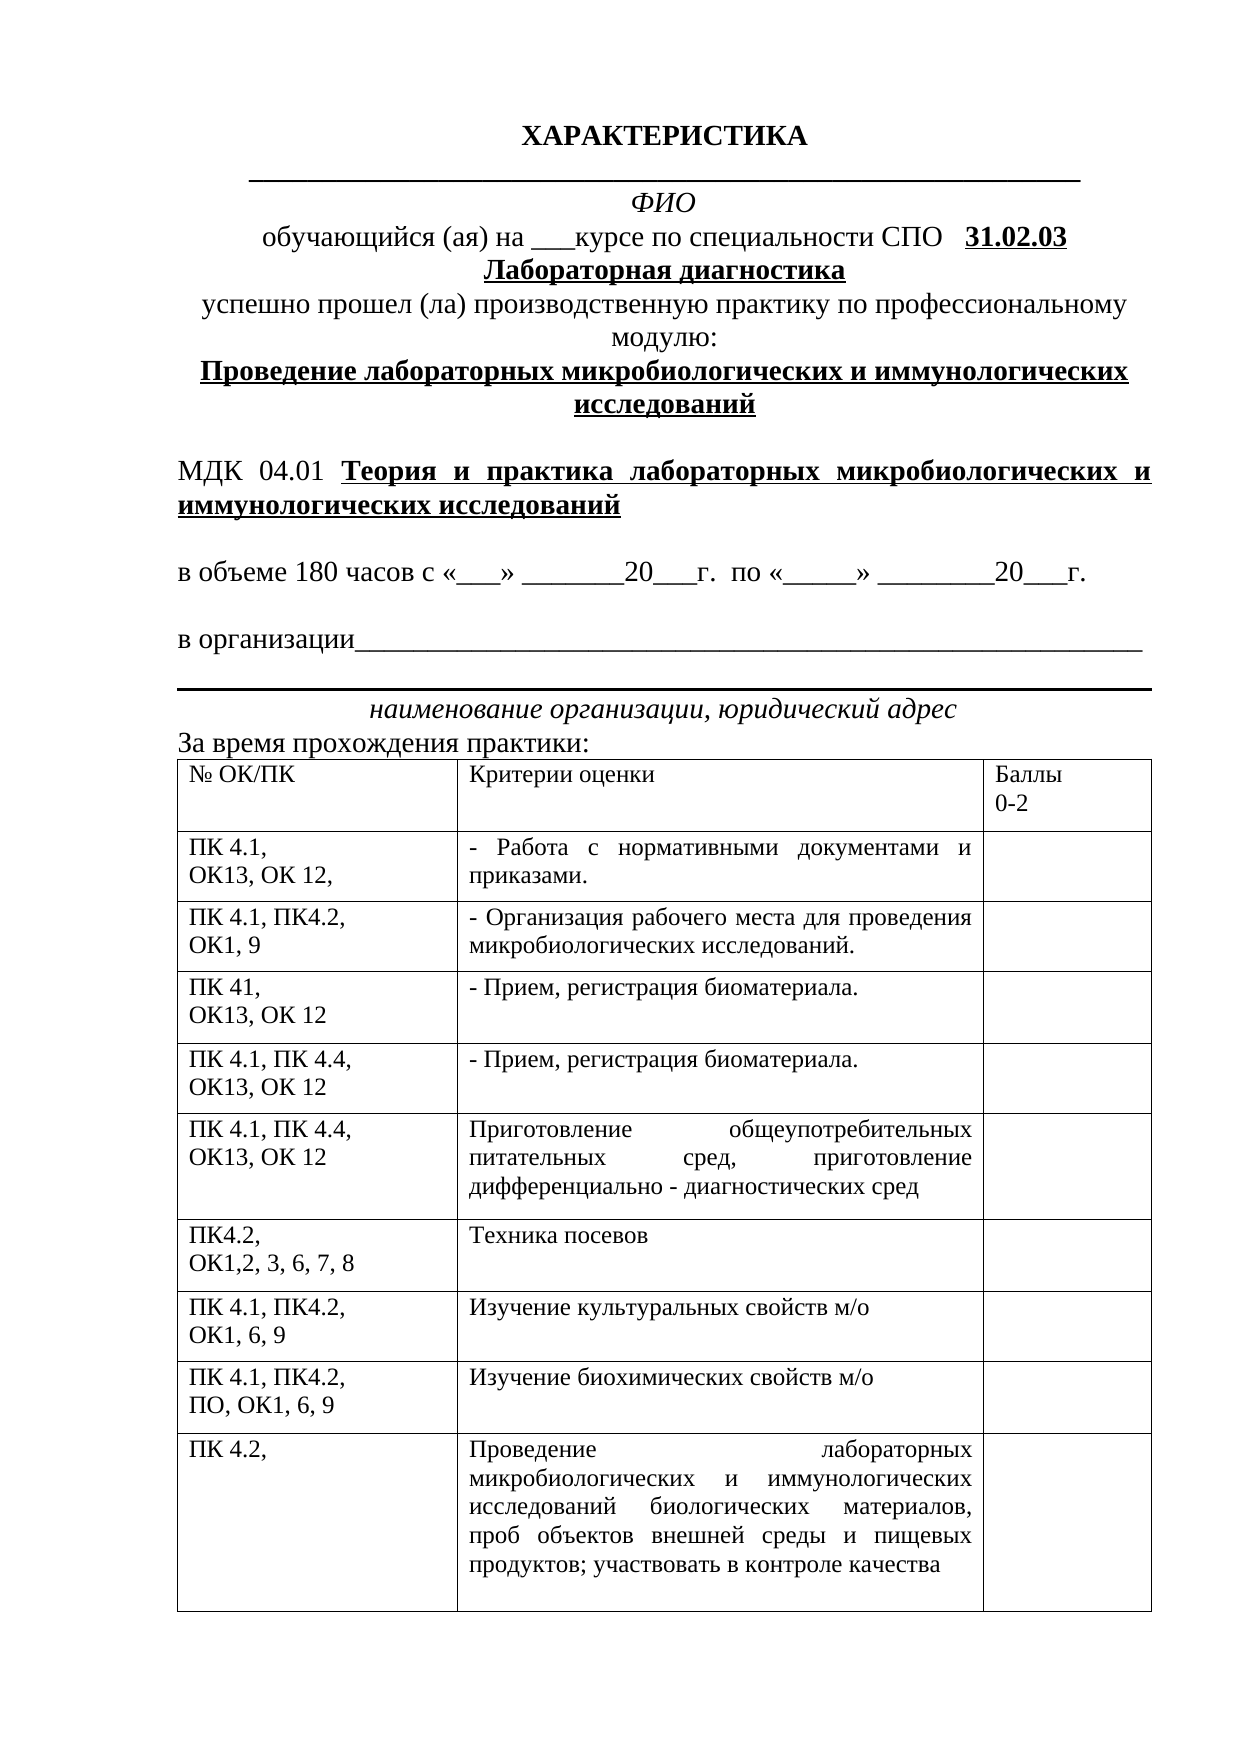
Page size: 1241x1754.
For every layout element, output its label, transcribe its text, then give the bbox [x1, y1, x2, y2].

text в организации______________________________________________________ [177, 621, 1152, 655]
table_header Баллы 0-2 [984, 760, 1151, 831]
table_cell Проведение лабораторных микробиологических и иммунологических исследований биологических материалов, проб объектов внешней среды и пищевых продуктов; участвовать в контроле качества [458, 1434, 983, 1611]
text обучающийся (ая) на ___курсе по специальности СПО 31.02.03 Лабораторная диагностика [177, 219, 1152, 286]
table_cell Техника посевов [458, 1220, 983, 1291]
text в объеме 180 часов с «___» _______20___г. по «_____» ________20___г. [177, 554, 1152, 588]
table_cell - Работа с нормативными документами и приказами. [458, 832, 983, 901]
table_header Критерии оценки [458, 760, 983, 831]
table_cell ПК 4.1, ПК4.2, ОК1, 6, 9 [178, 1292, 457, 1361]
table_cell - Организация рабочего места для проведения микробиологических исследований. [458, 902, 983, 971]
text МДК 04.01 Теория и практика лабораторных микробиологических и иммунологических исследований [177, 453, 1152, 521]
table_cell ПК 4.1, ПК4.2, ПО, ОК1, 6, 9 [178, 1362, 457, 1433]
table_cell ПК 4.1, ПК 4.4, ОК13, ОК 12 [178, 1044, 457, 1113]
table_cell Изучение биохимических свойств м/о [458, 1362, 983, 1433]
subtitle ХАРАКТЕРИСТИКА [177, 118, 1152, 152]
table_cell [984, 972, 1151, 1043]
table_cell [984, 1220, 1151, 1291]
table_cell [984, 1292, 1151, 1361]
table_cell ПК 4.2, [178, 1434, 457, 1611]
table_cell [984, 1362, 1151, 1433]
table_cell ПК 4.1, ПК 4.4, ОК13, ОК 12 [178, 1114, 457, 1219]
table_cell - Прием, регистрация биоматериала. [458, 1044, 983, 1113]
text наименование организации, юридический адрес [177, 691, 1152, 725]
table_cell ПК 41, ОК13, ОК 12 [178, 972, 457, 1043]
text За время прохождения практики: [177, 725, 1152, 758]
text Проведение лабораторных микробиологических и иммунологических исследований [177, 353, 1152, 420]
table_cell [984, 1044, 1151, 1113]
table_cell [984, 1114, 1151, 1219]
table_header № ОК/ПК [178, 760, 457, 831]
text ФИО [177, 185, 1152, 219]
table_cell ПК 4.1, ОК13, ОК 12, [178, 832, 457, 901]
table_cell ПК4.2, ОК1,2, 3, 6, 7, 8 [178, 1220, 457, 1291]
table_cell [984, 902, 1151, 971]
table_cell Приготовление общеупотребительных питательных сред, приготовление дифференциально - диагностических сред [458, 1114, 983, 1219]
text успешно прошел (ла) производственную практику по профессиональному модулю: [177, 286, 1152, 353]
table_cell Изучение культуральных свойств м/о [458, 1292, 983, 1361]
table_cell ПК 4.1, ПК4.2, ОК1, 9 [178, 902, 457, 971]
table_cell [984, 832, 1151, 901]
table_cell - Прием, регистрация биоматериала. [458, 972, 983, 1043]
text _________________________________________________________ [177, 152, 1152, 185]
table_cell [984, 1434, 1151, 1611]
